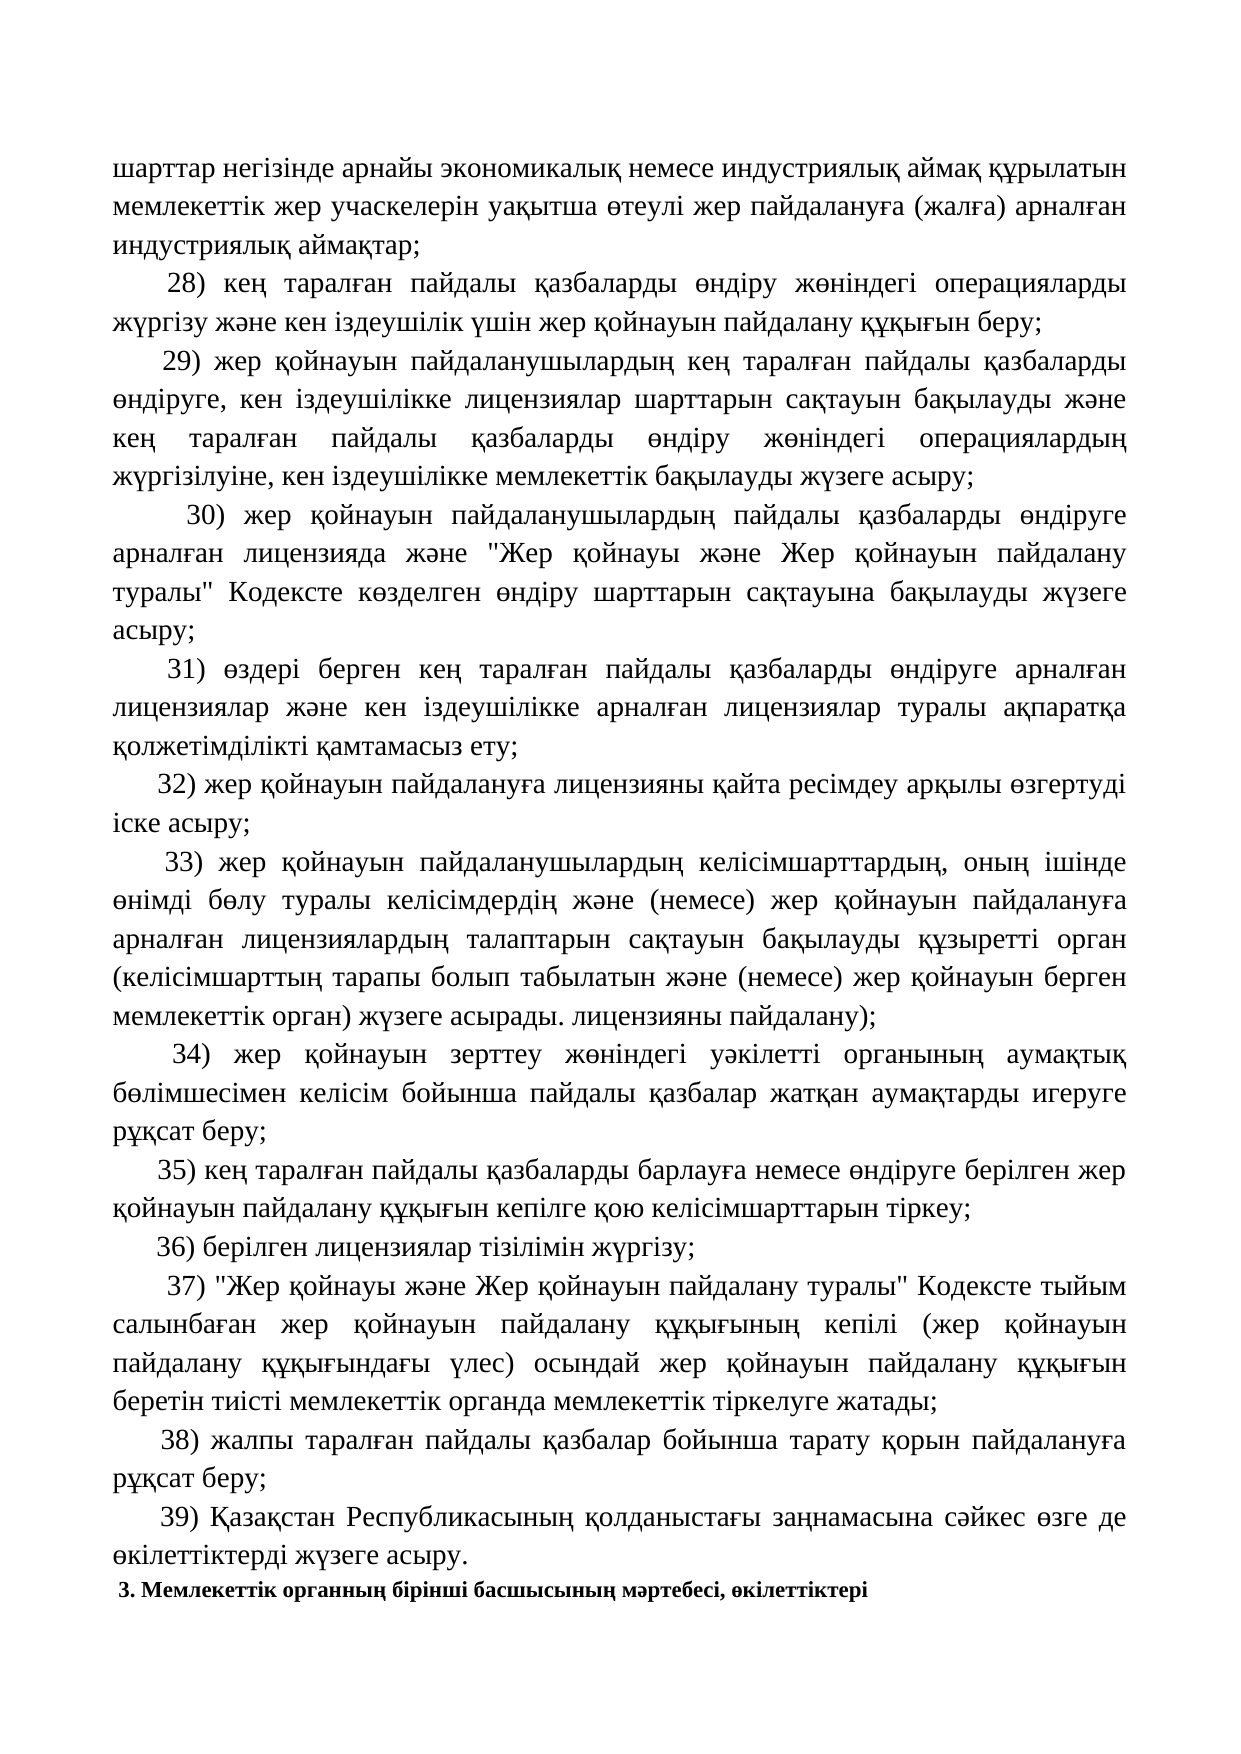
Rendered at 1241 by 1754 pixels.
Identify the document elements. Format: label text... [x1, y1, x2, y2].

text 37) "Жер қойнауы және Жер қойнауын пайдалану туралы" Кодексте тыйым салынбаған жер қойнауын пайдалану құқығының кепілі (жер қойнауын пайдалану құқығындағы үлес) осындай жер қойнауын пайдалану құқығын беретін тиісті мемлекеттік органда мемлекеттік тіркелуге жатады; [112, 1268, 1128, 1417]
text 3. Мемлекеттік органның бірінші басшысының мәртебесі, өкілеттіктері [112, 1576, 1128, 1602]
text 31) өздері берген кең таралған пайдалы қазбаларды өндіруге арналған лицензиялар және кен іздеушілікке арналған лицензиялар туралы ақпаратқа қолжетімділікті қамтамасыз ету; [112, 651, 1128, 762]
text 34) жер қойнауын зерттеу жөніндегі уәкілетті органының аумақтық бөлімшесімен келісім бойынша пайдалы қазбалар жатқан аумақтарды игеруге рұқсат беру; [112, 1036, 1128, 1147]
text 29) жер қойнауын пайдаланушылардың кең таралған пайдалы қазбаларды өндіруге, кен іздеушілікке лицензиялар шарттарын сақтауын бақылауды және кең таралған пайдалы қазбаларды өндіру жөніндегі операциялардың жүргізілуіне, кен іздеушілікке мемлекеттік бақылауды жүзеге асыру; [112, 343, 1128, 492]
text 30) жер қойнауын пайдаланушылардың пайдалы қазбаларды өндіруге арналған лицензияда және "Жер қойнауы және Жер қойнауын пайдалану туралы" Кодексте көзделген өндіру шарттарын сақтауына бақылауды жүзеге асыру; [112, 497, 1128, 646]
text 33) жер қойнауын пайдаланушылардың келiсiмшарттардың, оның iшiнде өнiмдi бөлу туралы келiсiмдердiң және (немесе) жер қойнауын пайдалануға арналған лицензиялардың талаптарын сақтауын бақылауды құзыреттi орган (келiсiмшарттың тарапы болып табылатын және (немесе) жер қойнауын берген мемлекеттiк орган) жүзеге асырады. лицензияны пайдалану); [112, 844, 1128, 1031]
text 28) кең таралған пайдалы қазбаларды өндіру жөніндегі операцияларды жүргізу және кен іздеушілік үшін жер қойнауын пайдалану құқығын беру; [112, 266, 1128, 338]
text 36) берілген лицензиялар тізілімін жүргізу; [112, 1229, 1128, 1263]
text 32) жер қойнауын пайдалануға лицензияны қайта ресімдеу арқылы өзгертуді іске асыру; [112, 767, 1128, 839]
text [112, 150, 1128, 261]
text 39) Қазақстан Республикасының қолданыстағы заңнамасына сәйкес өзге де өкілеттіктерді жүзеге асыру. [112, 1499, 1128, 1571]
text 35) кең таралған пайдалы қазбаларды барлауға немесе өндіруге берілген жер қойнауын пайдалану құқығын кепілге қою келісімшарттарын тіркеу; [112, 1152, 1128, 1224]
text 38) жалпы таралған пайдалы қазбалар бойынша тарату қорын пайдалануға рұқсат беру; [112, 1422, 1128, 1494]
